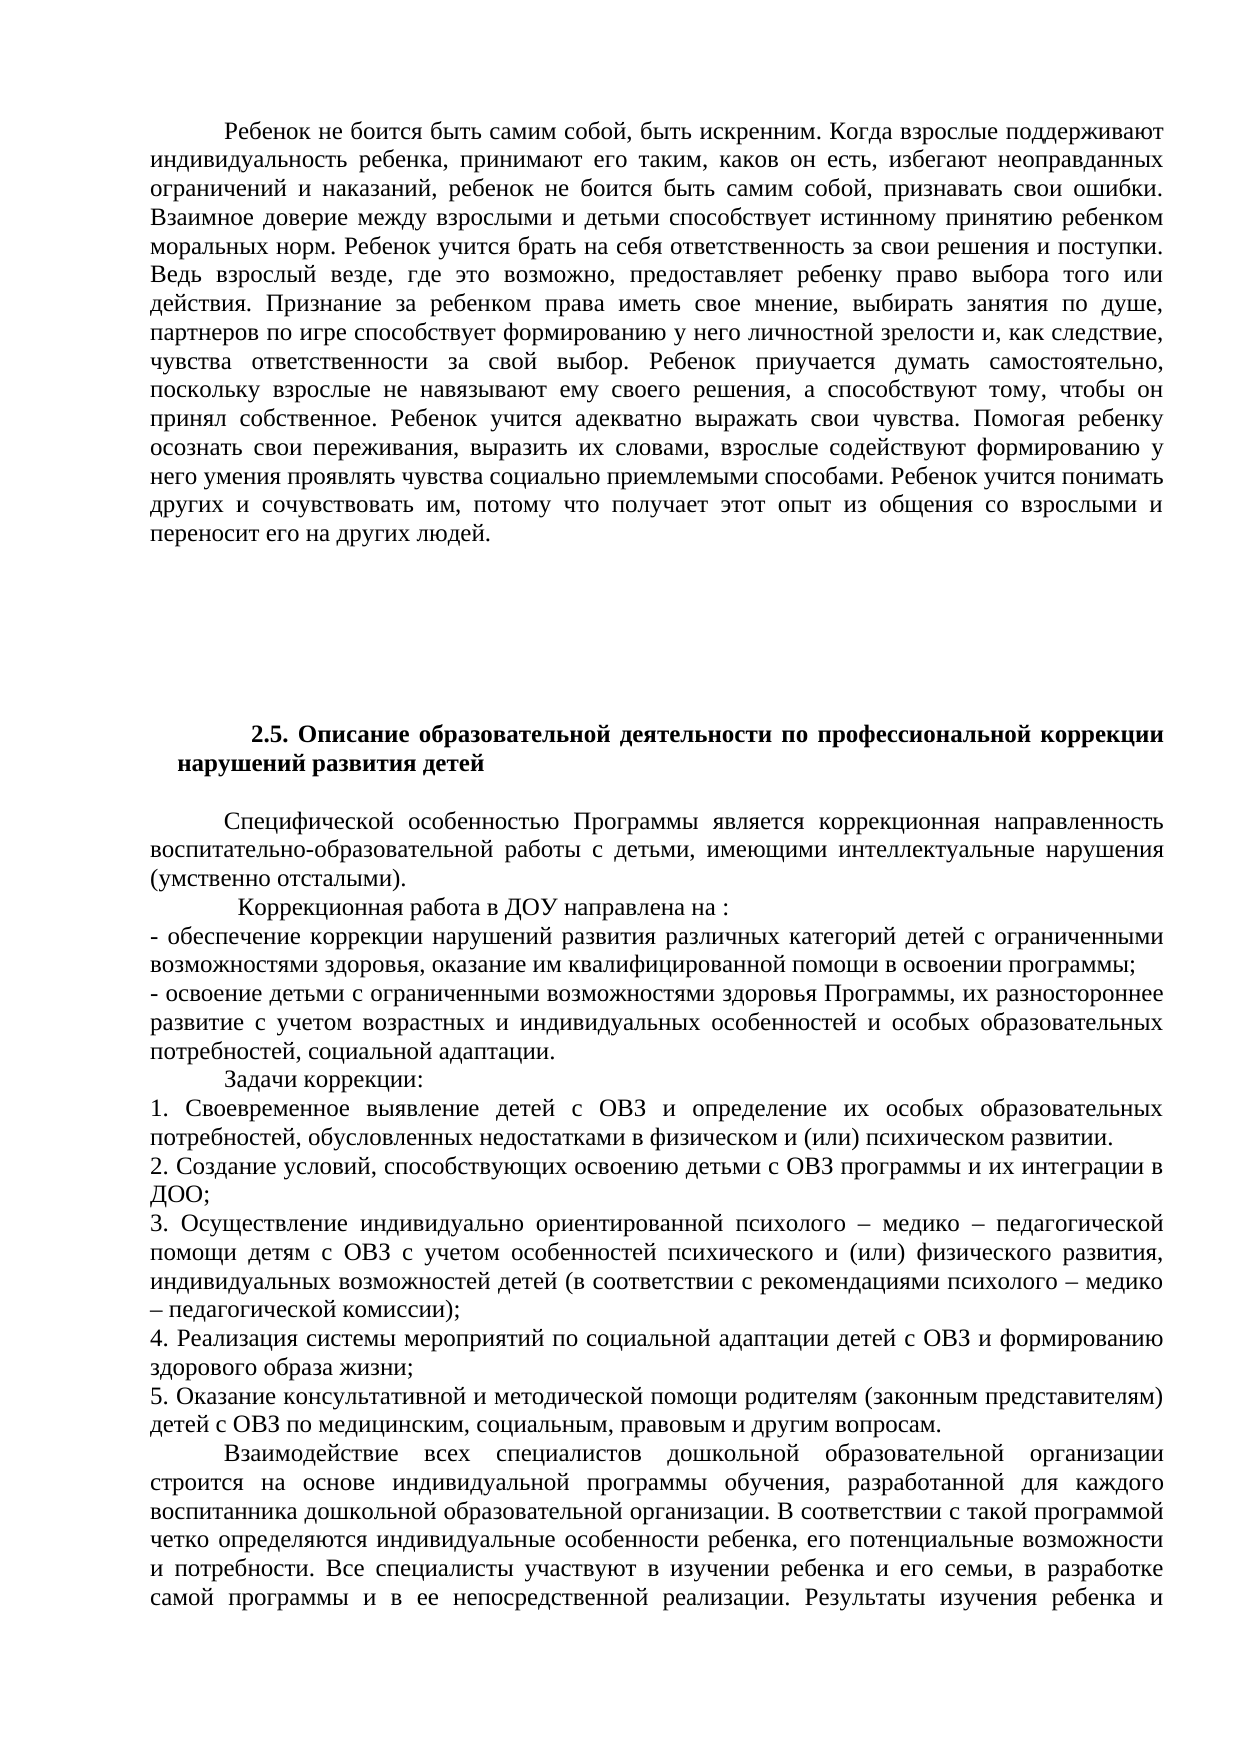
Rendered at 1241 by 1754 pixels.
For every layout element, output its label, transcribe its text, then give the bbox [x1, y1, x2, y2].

text 4. Реализация системы мероприятий по социальной адаптации детей с ОВЗ и формированию здорового образа жизни; [150, 1323, 1164, 1381]
text - освоение детьми с ограниченными возможностями здоровья Программы, их разностороннее развитие с учетом возрастных и индивидуальных особенностей и особых образовательных потребностей, социальной адаптации. [150, 978, 1164, 1064]
text Специфической особенностью Программы является коррекционная направленность воспитательно-образовательной работы с детьми, имеющими интеллектуальные нарушения (умственно отсталыми). [150, 806, 1164, 892]
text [150, 1438, 1164, 1611]
text 1. Своевременное выявление детей с ОВЗ и определение их особых образовательных потребностей, обусловленных недостатками в физическом и (или) психическом развитии. [150, 1093, 1164, 1151]
text 2. Создание условий, способствующих освоению детьми с ОВЗ программы и их интеграции в ДОО; [150, 1151, 1164, 1208]
text 2.5. Описание образовательной деятельности по профессиональной коррекции нарушений развития детей [177, 719, 1164, 777]
text 3. Осуществление индивидуально ориентированной психолого – медико – педагогической помощи детям с ОВЗ с учетом особенностей психического и (или) физического развития, индивидуальных возможностей детей (в соответствии с рекомендациями психолого – медико – педагогической комиссии); [150, 1208, 1164, 1323]
text - обеспечение коррекции нарушений развития различных категорий детей с ограниченными возможностями здоровья, оказание им квалифицированной помощи в освоении программы; [150, 921, 1164, 978]
text Ребенок не боится быть самим собой, быть искренним. Когда взрослые поддерживают индивидуальность ребенка, принимают его таким, каков он есть, избегают неоправданных ограничений и наказаний, ребенок не боится быть самим собой, признавать свои ошибки. Взаимное доверие между взрослыми и детьми способствует истинному принятию ребенком моральных норм. Ребенок учится брать на себя ответственность за свои решения и поступки. Ведь взрослый везде, где это возможно, предоставляет ребенку право выбора того или действия. Признание за ребенком права иметь свое мнение, выбирать занятия по душе, партнеров по игре способствует формированию у него личностной зрелости и, как следствие, чувства ответственности за свой выбор. Ребенок приучается думать самостоятельно, поскольку взрослые не навязывают ему своего решения, а способствуют тому, чтобы он принял собственное. Ребенок учится адекватно выражать свои чувства. Помогая ребенку осознать свои переживания, выразить их словами, взрослые содействуют формированию у него умения проявлять чувства социально приемлемыми способами. Ребенок учится понимать других и сочувствовать им, потому что получает этот опыт из общения со взрослыми и переносит его на других людей. [150, 116, 1164, 547]
text Коррекционная работа в ДОУ направлена на : [150, 892, 1164, 921]
text 5. Оказание консультативной и методической помощи родителям (законным представителям) детей с ОВЗ по медицинским, социальным, правовым и другим вопросам. [150, 1381, 1164, 1438]
text Задачи коррекции: [150, 1064, 1164, 1093]
